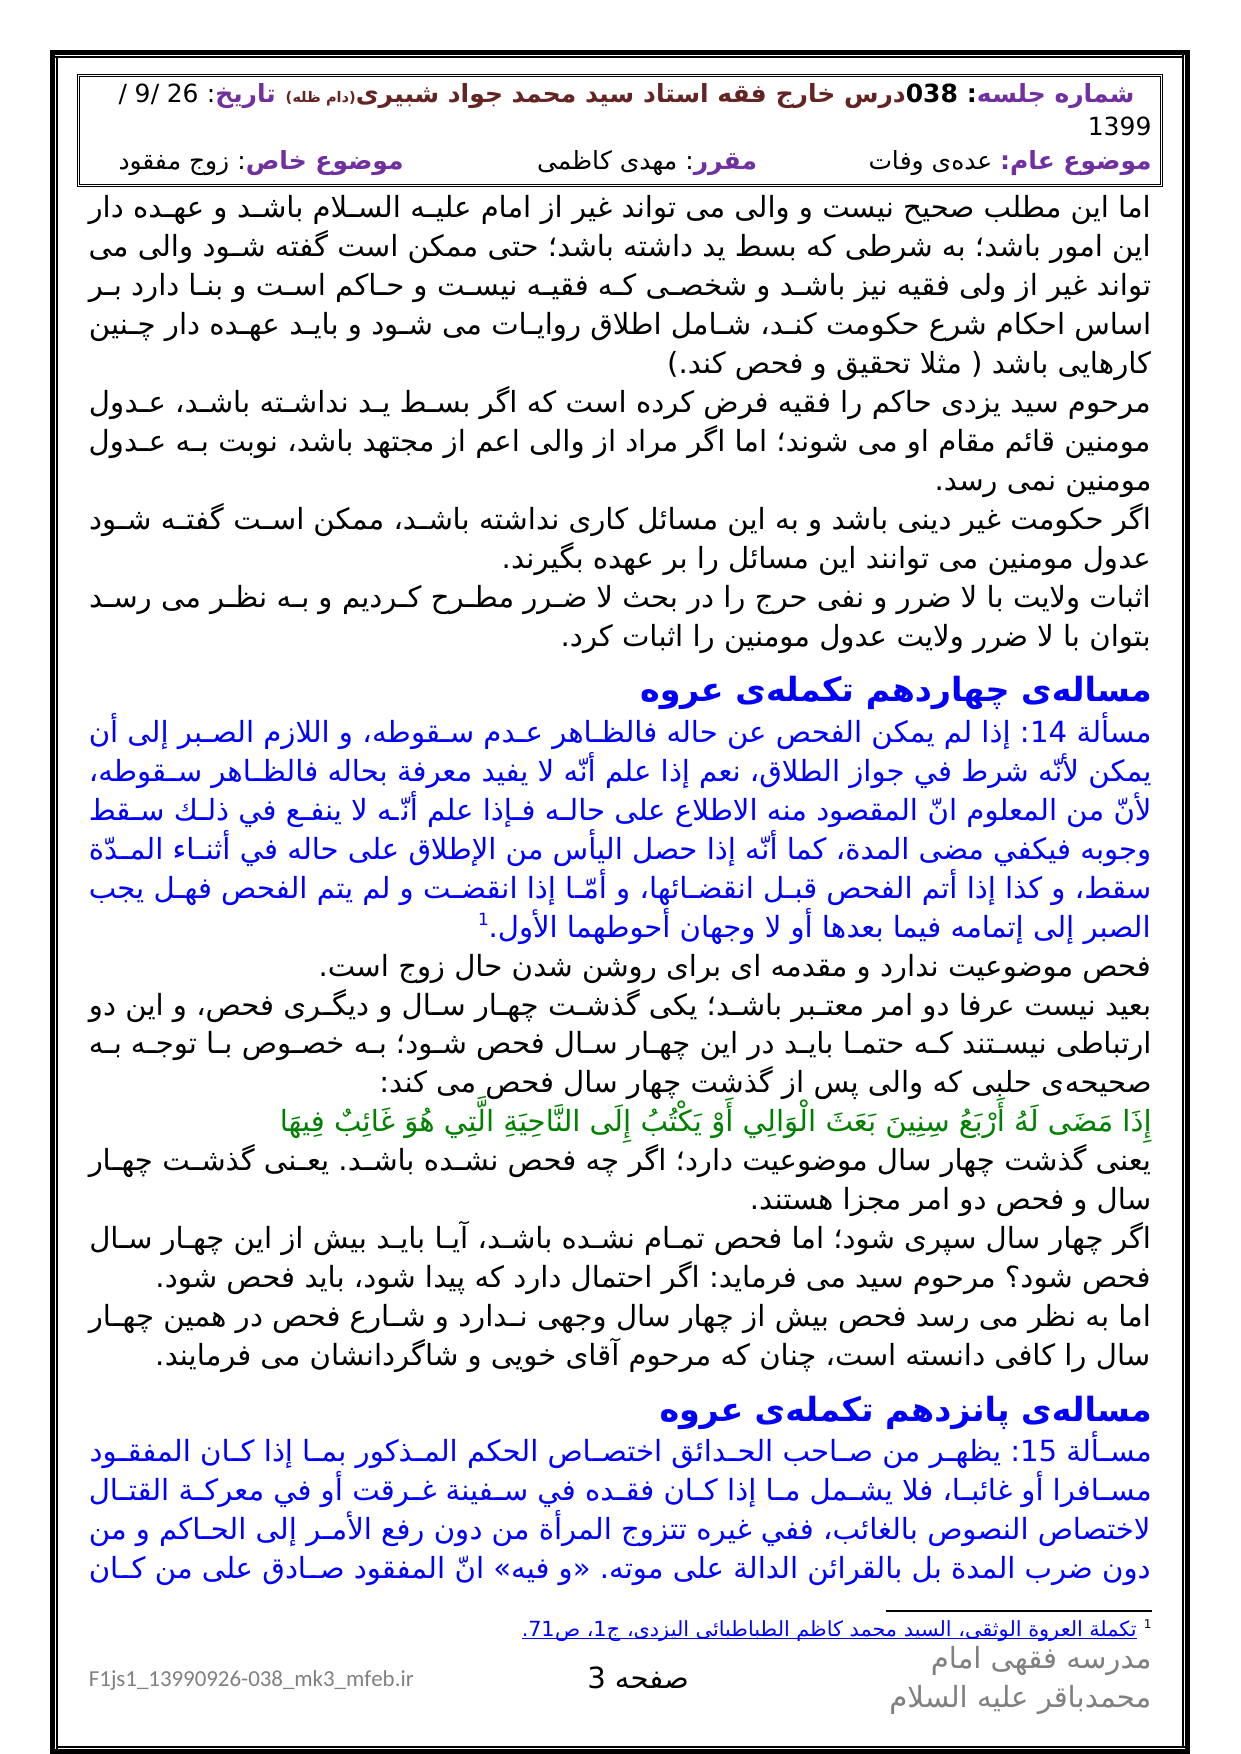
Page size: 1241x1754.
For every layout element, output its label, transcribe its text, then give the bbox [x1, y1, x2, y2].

text اما این مطلب صحیح نیست و والی می تواند غیر از امام علیه السلام باشد و عهده دار این امور باشد؛ به شرطی که بسط ید داشته باشد؛ حتی ممکن است گفته شود والی می تواند غیر از ولی فقیه نیز باشد و شخصی که فقیه نیست و حاکم است و بنا دارد بر اساس احکام شرع حکومت کند، شامل اطلاق روایات می شود و باید عهده دار چنین کارهایی باشد ( مثلا تحقیق و فحص کند.) [89, 191, 1152, 380]
text اگر حکومت غیر دینی باشد و به این مسائل کاری نداشته باشد، ممکن است گفته شود عدول مومنین می توانند این مسائل را بر عهده بگیرند. [89, 502, 1152, 575]
text إِذَا مَضَى‏ لَهُ‏ أَرْبَعُ سِنِينَ بَعَثَ الْوَالِي أَوْ يَكْتُبُ إِلَى النَّاحِيَةِ الَّتِي هُوَ غَائِبٌ فِيهَا [89, 1105, 1152, 1139]
text مسألة 14: إذا لم يمكن الفحص عن حاله فالظاهر عدم سقوطه‌، و اللازم الصبر إلى أن يمكن لأنّه شرط في جواز الطلاق، نعم إذا علم أنّه لا يفيد معرفة بحاله فالظاهر سقوطه، لأنّ من المعلوم انّ المقصود منه الاطلاع على حاله فإذا علم أنّه لا ينفع في ذلك سقط وجوبه فيكفي مضى المدة، كما أنّه إذا حصل اليأس من الإطلاق على حاله في أثناء المدّة سقط، و كذا إذا أتم الفحص قبل انقضائها، و أمّا إذا انقضت و لم يتم الفحص فهل يجب الصبر إلى إتمامه فيما بعدها أو لا وجهان أحوطهما الأول. [89, 715, 1152, 944]
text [89, 1434, 1152, 1585]
text فحص موضوعیت ندارد و مقدمه ای برای روشن شدن حال زوج است. [89, 949, 1152, 983]
subtitle مساله‌ی پانزدهم تکمله‌ی عروه [89, 1390, 1152, 1429]
text اما به نظر می رسد فحص بیش از چهار سال وجهی ندارد و شارع فحص در همین چهار سال را کافی دانسته است، چنان که مرحوم آقای خویی و شاگردانشان می فرمایند. [89, 1299, 1152, 1372]
text بعید نیست عرفا دو امر معتبر باشد؛ یکی گذشت چهار سال و دیگری فحص، و این دو ارتباطی نیستند که حتما باید در این چهار سال فحص شود؛ به خصوص با توجه به صحیحه‌ی حلبی که والی پس از گذشت چهار سال فحص می کند: [89, 988, 1152, 1100]
text یعنی گذشت چهار سال موضوعیت دارد؛ اگر چه فحص نشده باشد. یعنی گذشت چهار سال و فحص دو امر مجزا هستند. [89, 1144, 1152, 1217]
text مرحوم سید یزدی حاکم را فقیه فرض کرده است که اگر بسط ید نداشته باشد، عدول مومنین قائم مقام او می شوند؛ اما اگر مراد از والی اعم از مجتهد باشد، نوبت به عدول مومنین نمی رسد. [89, 385, 1152, 497]
subtitle مساله‌ی چهاردهم تکمله‌ی عروه [89, 671, 1152, 709]
text اثبات ولایت با لا ضرر و نفی حرج را در بحث لا ضرر مطرح کردیم و به نظر می رسد بتوان با لا ضرر ولایت عدول مومنین را اثبات کرد. [89, 580, 1152, 653]
text اگر چهار سال سپری شود؛ اما فحص تمام نشده باشد، آیا باید بیش از این چهار سال فحص شود؟ مرحوم سید می فرماید: اگر احتمال دارد که پیدا شود، باید فحص شود. [89, 1222, 1152, 1294]
